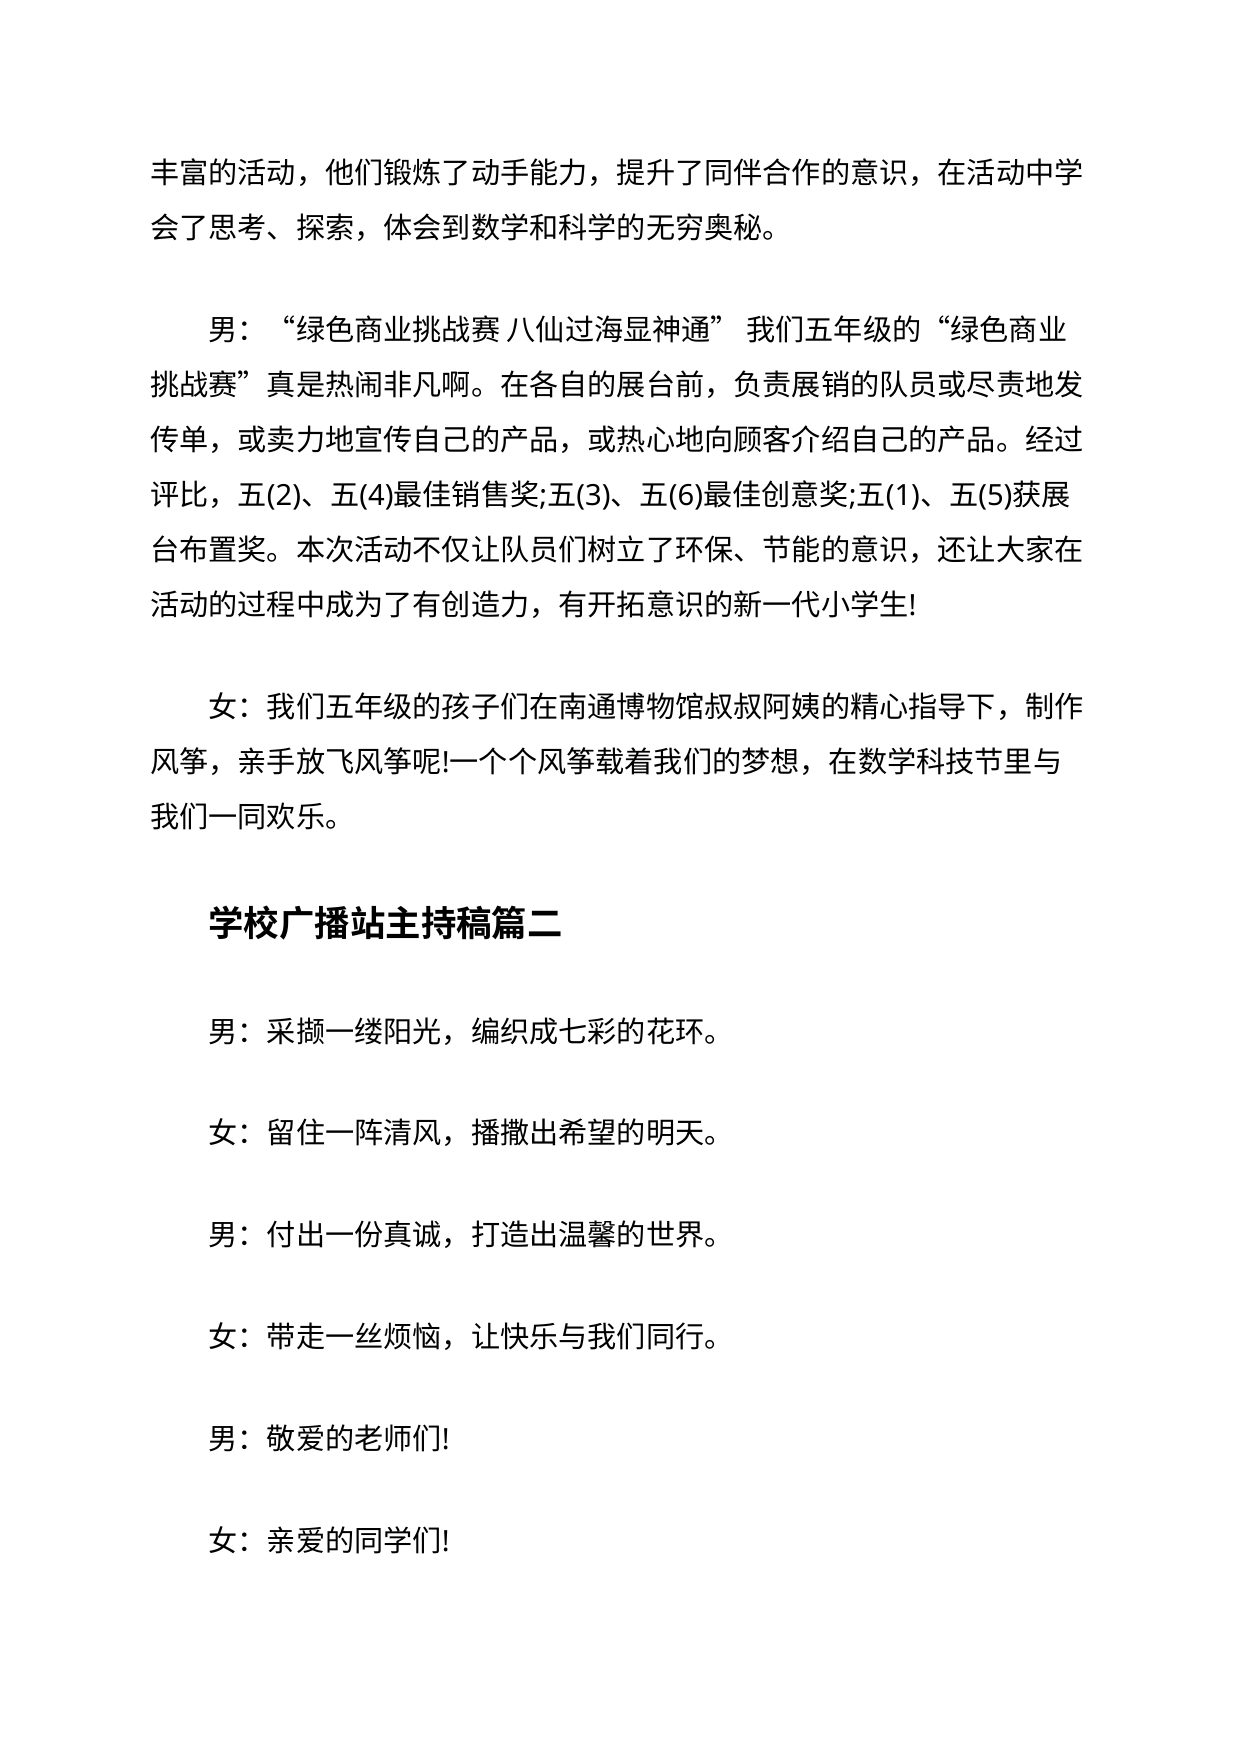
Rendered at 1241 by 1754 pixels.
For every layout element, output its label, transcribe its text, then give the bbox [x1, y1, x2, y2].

text 学校广播站主持稿篇二 [150, 895, 1090, 946]
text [150, 150, 1090, 247]
text 女：带走一丝烦恼，让快乐与我们同行。 [150, 1314, 1090, 1356]
text 男：采撷一缕阳光，编织成七彩的花环。 [150, 1008, 1090, 1051]
text 女：亲爱的同学们! [150, 1517, 1090, 1560]
text 男：敬爱的老师们! [150, 1415, 1090, 1458]
text 男：“绿色商业挑战赛 八仙过海显神通” 我们五年级的“绿色商业挑战赛”真是热闹非凡啊。在各自的展台前，负责展销的队员或尽责地发传单，或卖力地宣传自己的产品，或热心地向顾客介绍自己的产品。经过评比，五(2)、五(4)最佳销售奖;五(3)、五(6)最佳创意奖;五(1)、五(5)获展台布置奖。本次活动不仅让队员们树立了环保、节能的意识，还让大家在活动的过程中成为了有创造力，有开拓意识的新一代小学生! [150, 307, 1090, 624]
text 女：我们五年级的孩子们在南通博物馆叔叔阿姨的精心指导下，制作风筝，亲手放飞风筝呢!一个个风筝载着我们的梦想，在数学科技节里与我们一同欢乐。 [150, 683, 1090, 835]
text 男：付出一份真诚，打造出温馨的世界。 [150, 1212, 1090, 1254]
text 女：留住一阵清风，播撒出希望的明天。 [150, 1110, 1090, 1152]
